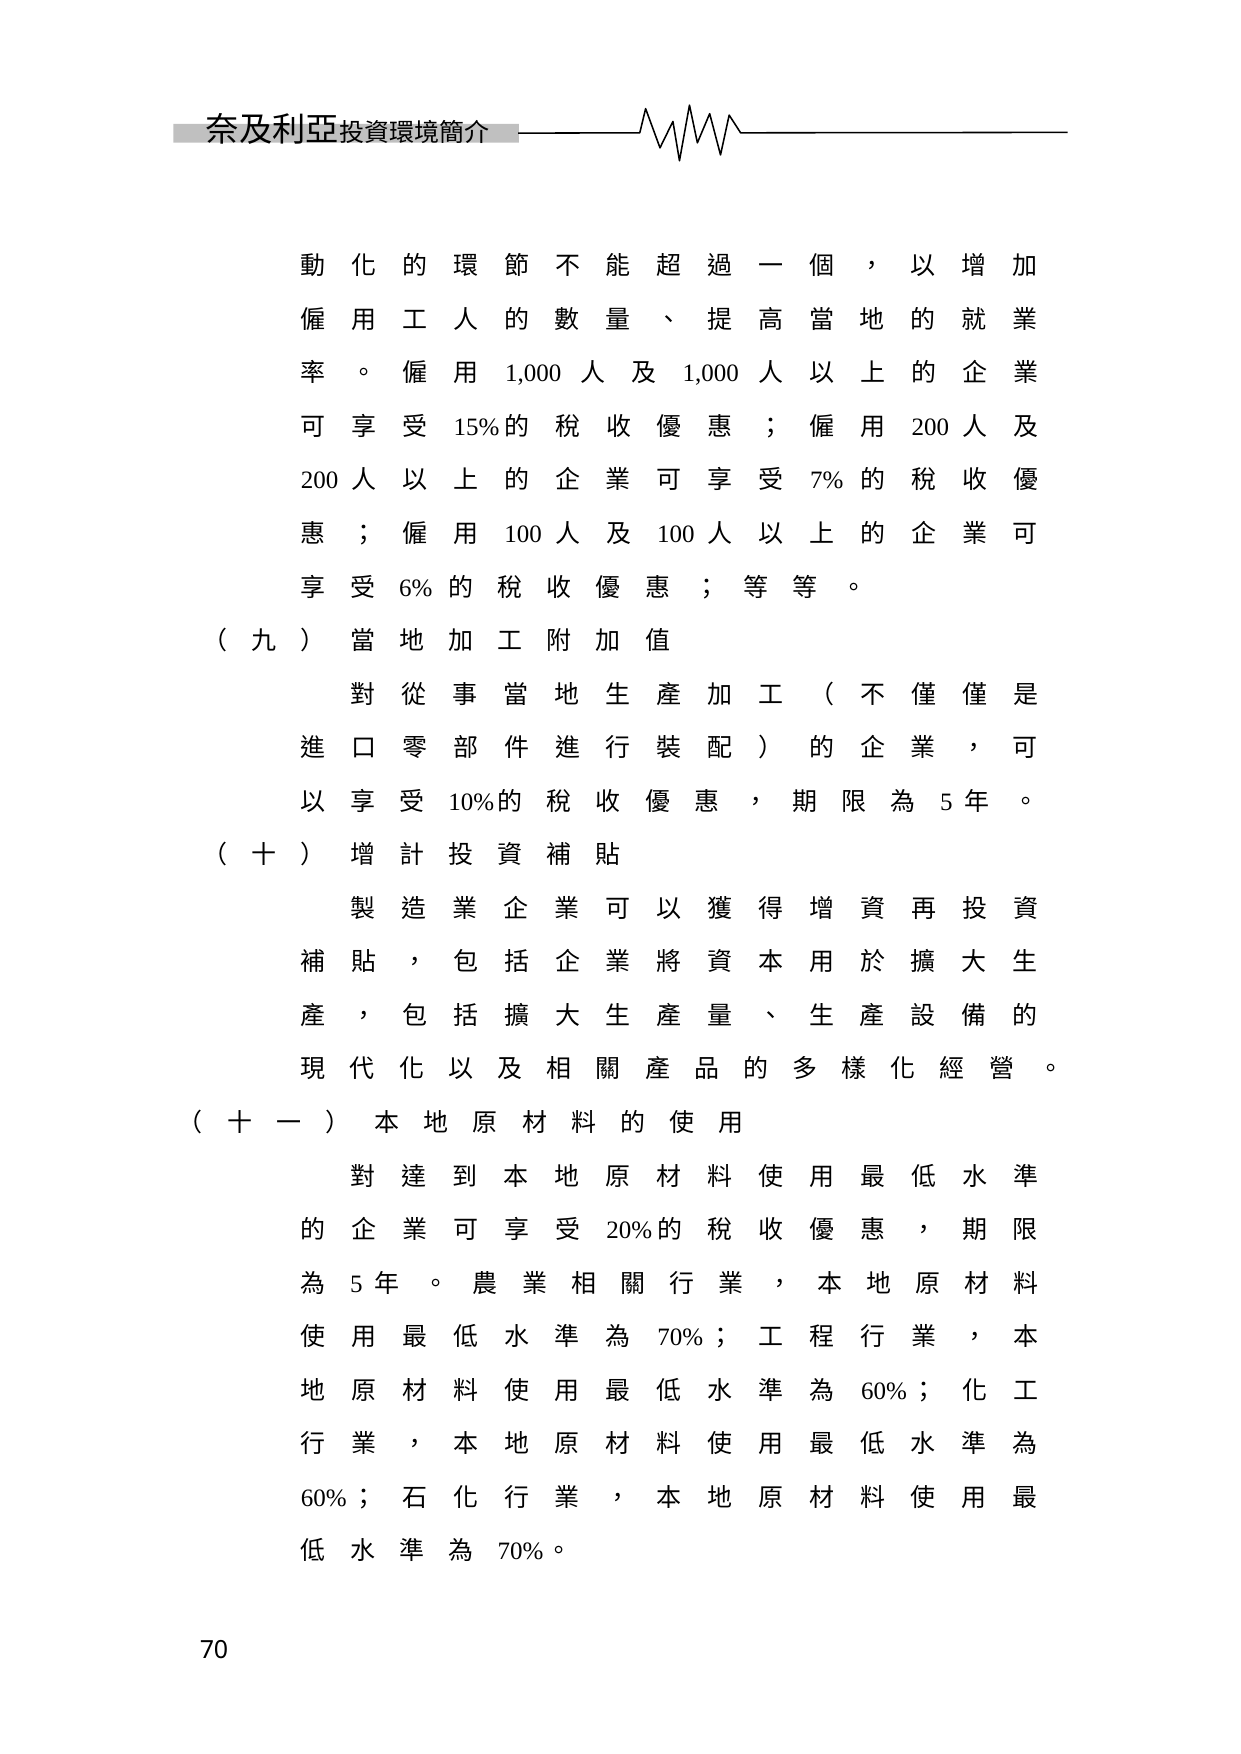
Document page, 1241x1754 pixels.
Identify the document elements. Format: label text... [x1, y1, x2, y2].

text 製造業企業可以獲得增資再投資補貼，包括企業將資本用於擴大生產，包括擴大生產量、生產設備的現代化以及相關產品的多樣化經營。 [276, 880, 1063, 1094]
text （十一）本地原材料的使用 [178, 1094, 1063, 1147]
text （十）增計投資補貼 [202, 826, 1063, 880]
text 對達到本地原材料使用最低水準的企業可享受20%的稅收優惠，期限為5年。農業相關行業，本地原材料使用最低水準為70%；工程行業，本地原材料使用最低水準為60%；化工行業，本地原材料使用最低水準為60%；石化行業，本地原材料使用最低水準為70%。 [276, 1147, 1063, 1576]
text （九）當地加工附加值 [202, 612, 1063, 666]
text 對從事當地生產加工（不僅僅是進口零部件進行裝配）的企業，可以享受10%的稅收優惠，期限為5年。 [276, 666, 1063, 826]
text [276, 237, 1063, 612]
